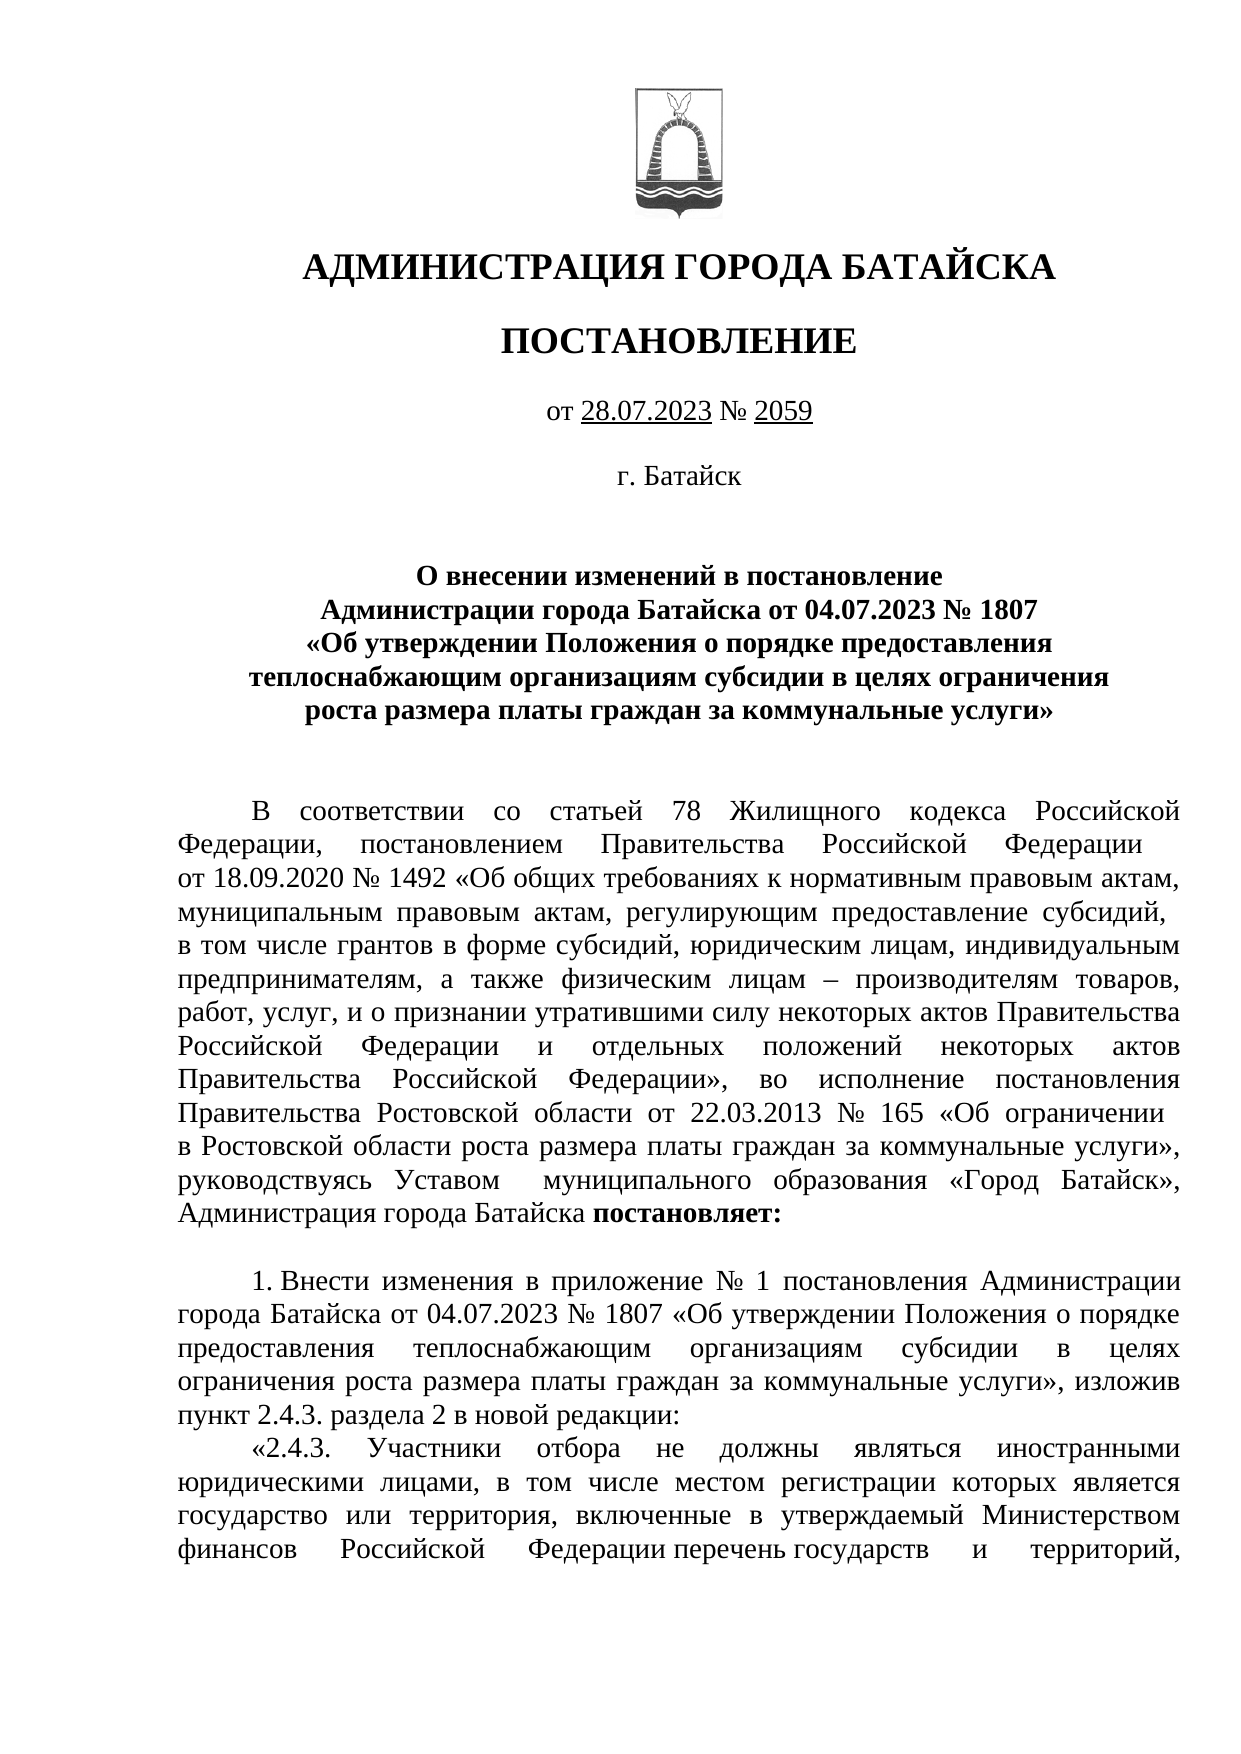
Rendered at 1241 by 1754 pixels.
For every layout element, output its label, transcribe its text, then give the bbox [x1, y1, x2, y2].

text ПОСТАНОВЛЕНИЕ [177, 319, 1181, 362]
text роста размера платы граждан за коммунальные услуги» [177, 692, 1181, 726]
text теплоснабжающим организациям субсидии в целях ограничения [177, 659, 1181, 692]
text г. Батайск [177, 458, 1181, 491]
text 1. Внести изменения в приложение № 1 постановления Администрации города Батайска от 04.07.2023 № 1807 «Об утверждении Положения о порядке предоставления теплоснабжающим организациям субсидии в целях ограничения роста размера платы граждан за коммунальные услуги», изложив пункт 2.4.3. раздела 2 в новой редакции: [177, 1263, 1181, 1430]
text В соответствии со статьей 78 Жилищного кодекса Российской Федерации, постановлением Правительства Российской Федерации от 18.09.2020 № 1492 «Об общих требованиях к нормативным правовым актам, муниципальным правовым актам, регулирующим предоставление субсидий, в том числе грантов в форме субсидий, юридическим лицам, индивидуальным предпринимателям, а также физическим лицам – производителям товаров, работ, услуг, и о признании утратившими силу некоторых актов Правительства Российской Федерации и отдельных положений некоторых актов Правительства Российской Федерации», во исполнение постановления Правительства Ростовской области от 22.03.2013 № 165 «Об ограничении в Ростовской области роста размера платы граждан за коммунальные услуги», руководствуясь Уставом муниципального образования «Город Батайск», Администрация города Батайска постановляет: [177, 793, 1181, 1229]
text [177, 1430, 1181, 1564]
text О внесении изменений в постановление [177, 558, 1181, 592]
text «Об утверждении Положения о порядке предоставления [177, 625, 1181, 659]
text Администрации города Батайска от 04.07.2023 № 1807 [177, 592, 1181, 625]
picture [635, 88, 723, 219]
text АДМИНИСТРАЦИЯ ГОРОДА БАТАЙСКА [177, 244, 1181, 287]
text от 28.07.2023 № 2059 [177, 393, 1181, 426]
